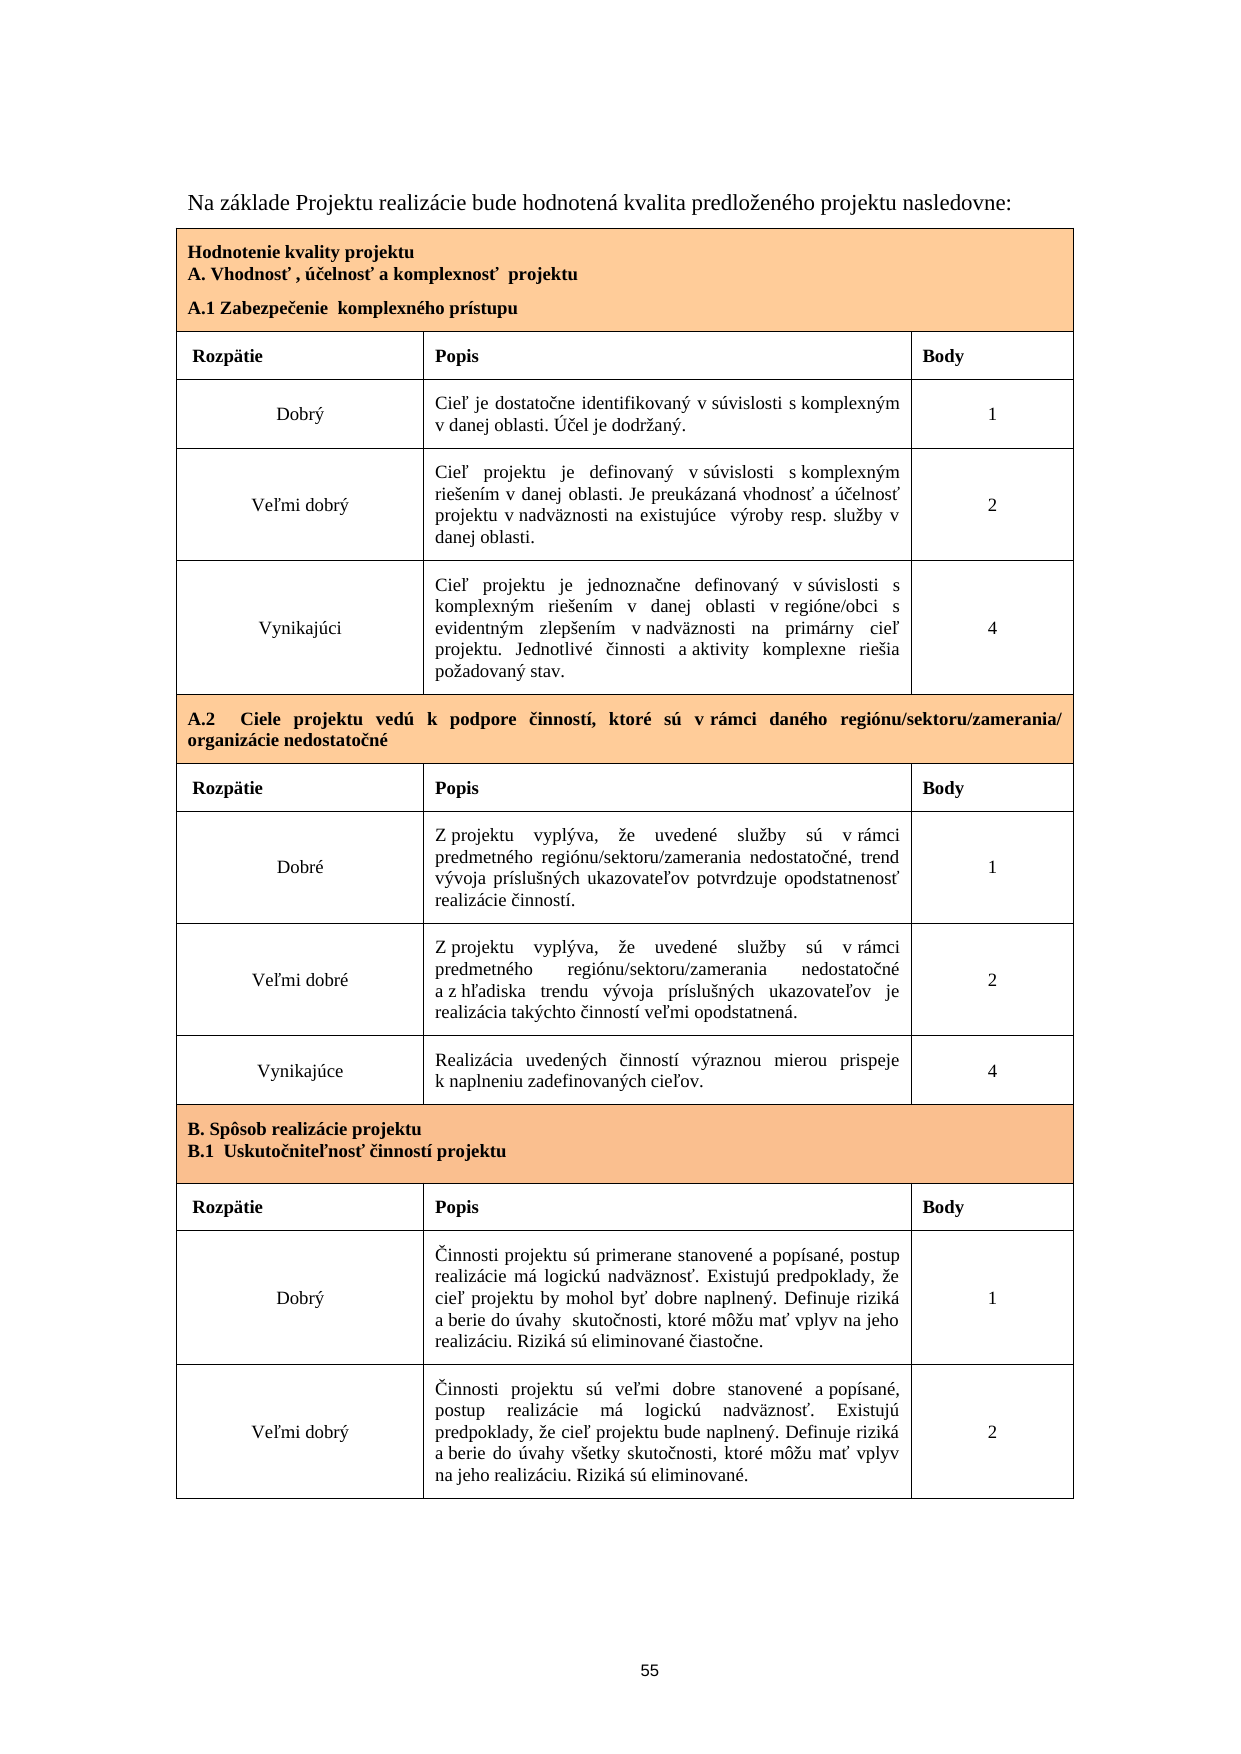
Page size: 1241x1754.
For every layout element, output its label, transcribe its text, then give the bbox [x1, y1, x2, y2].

table_cell Vynikajúce [177, 1036, 423, 1104]
table_cell A.2 Ciele projektu vedú k podpore činností, ktoré sú v rámci daného regiónu/sektoru/zamerania/ organizácie nedostatočné [177, 695, 1073, 763]
table_cell 1 [912, 1231, 1073, 1364]
table_cell Body [912, 332, 1073, 378]
table_cell Body [912, 764, 1073, 811]
table_cell 1 [912, 380, 1073, 448]
text Na základe Projektu realizácie bude hodnotená kvalita predloženého projektu nasledovne: [187, 189, 1053, 215]
table_cell Body [912, 1184, 1073, 1230]
table_cell Dobrý [177, 380, 423, 448]
table_cell Cieľ projektu je jednoznačne definovaný v súvislosti s komplexným riešením v danej oblasti v regióne/obci s evidentným zlepšením v nadväznosti na primárny cieľ projektu. Jednotlivé činnosti a aktivity komplexne riešia požadovaný stav. [424, 561, 911, 694]
table_cell Cieľ je dostatočne identifikovaný v súvislosti s komplexným v danej oblasti. Účel je dodržaný. [424, 380, 911, 448]
table_cell Veľmi dobré [177, 924, 423, 1035]
table_cell Popis [424, 1184, 911, 1230]
table_cell Cieľ projektu je definovaný v súvislosti s komplexným riešením v danej oblasti. Je preukázaná vhodnosť a účelnosť projektu v nadväznosti na existujúce výroby resp. služby v danej oblasti. [424, 449, 911, 560]
table_cell Z projektu vyplýva, že uvedené služby sú v rámci predmetného regiónu/sektoru/zamerania nedostatočné a z hľadiska trendu vývoja príslušných ukazovateľov je realizácia takýchto činností veľmi opodstatnená. [424, 924, 911, 1035]
table_header Hodnotenie kvality projektu A. Vhodnosť , účelnosť a komplexnosť projektu A.1 Zabezpečenie komplexného prístupu [177, 229, 1073, 331]
table_cell 1 [912, 812, 1073, 923]
table_cell Veľmi dobrý [177, 449, 423, 560]
table_cell Popis [424, 764, 911, 811]
table_cell Rozpätie [177, 332, 423, 378]
table_cell 4 [912, 1036, 1073, 1104]
table_cell Veľmi dobrý [177, 1365, 423, 1498]
table_cell 4 [912, 561, 1073, 694]
table_cell Z projektu vyplýva, že uvedené služby sú v rámci predmetného regiónu/sektoru/zamerania nedostatočné, trend vývoja príslušných ukazovateľov potvrdzuje opodstatnenosť realizácie činností. [424, 812, 911, 923]
table_cell Činnosti projektu sú veľmi dobre stanovené a popísané, postup realizácie má logickú nadväznosť. Existujú predpoklady, že cieľ projektu bude naplnený. Definuje riziká a berie do úvahy všetky skutočnosti, ktoré môžu mať vplyv na jeho realizáciu. Riziká sú eliminované. [424, 1365, 911, 1498]
table_cell Realizácia uvedených činností výraznou mierou prispeje k naplneniu zadefinovaných cieľov. [424, 1036, 911, 1104]
table_cell Činnosti projektu sú primerane stanovené a popísané, postup realizácie má logickú nadväznosť. Existujú predpoklady, že cieľ projektu by mohol byť dobre naplnený. Definuje riziká a berie do úvahy skutočnosti, ktoré môžu mať vplyv na jeho realizáciu. Riziká sú eliminované čiastočne. [424, 1231, 911, 1364]
table_cell Rozpätie [177, 1184, 423, 1230]
table_cell Dobrý [177, 1231, 423, 1364]
table_cell 2 [912, 1365, 1073, 1498]
table_cell Popis [424, 332, 911, 378]
table_cell B. Spôsob realizácie projektu B.1 Uskutočniteľnosť činností projektu [177, 1105, 1073, 1183]
table_cell 2 [912, 924, 1073, 1035]
table_cell Dobré [177, 812, 423, 923]
table_cell Vynikajúci [177, 561, 423, 694]
table_cell Rozpätie [177, 764, 423, 811]
table_cell 2 [912, 449, 1073, 560]
